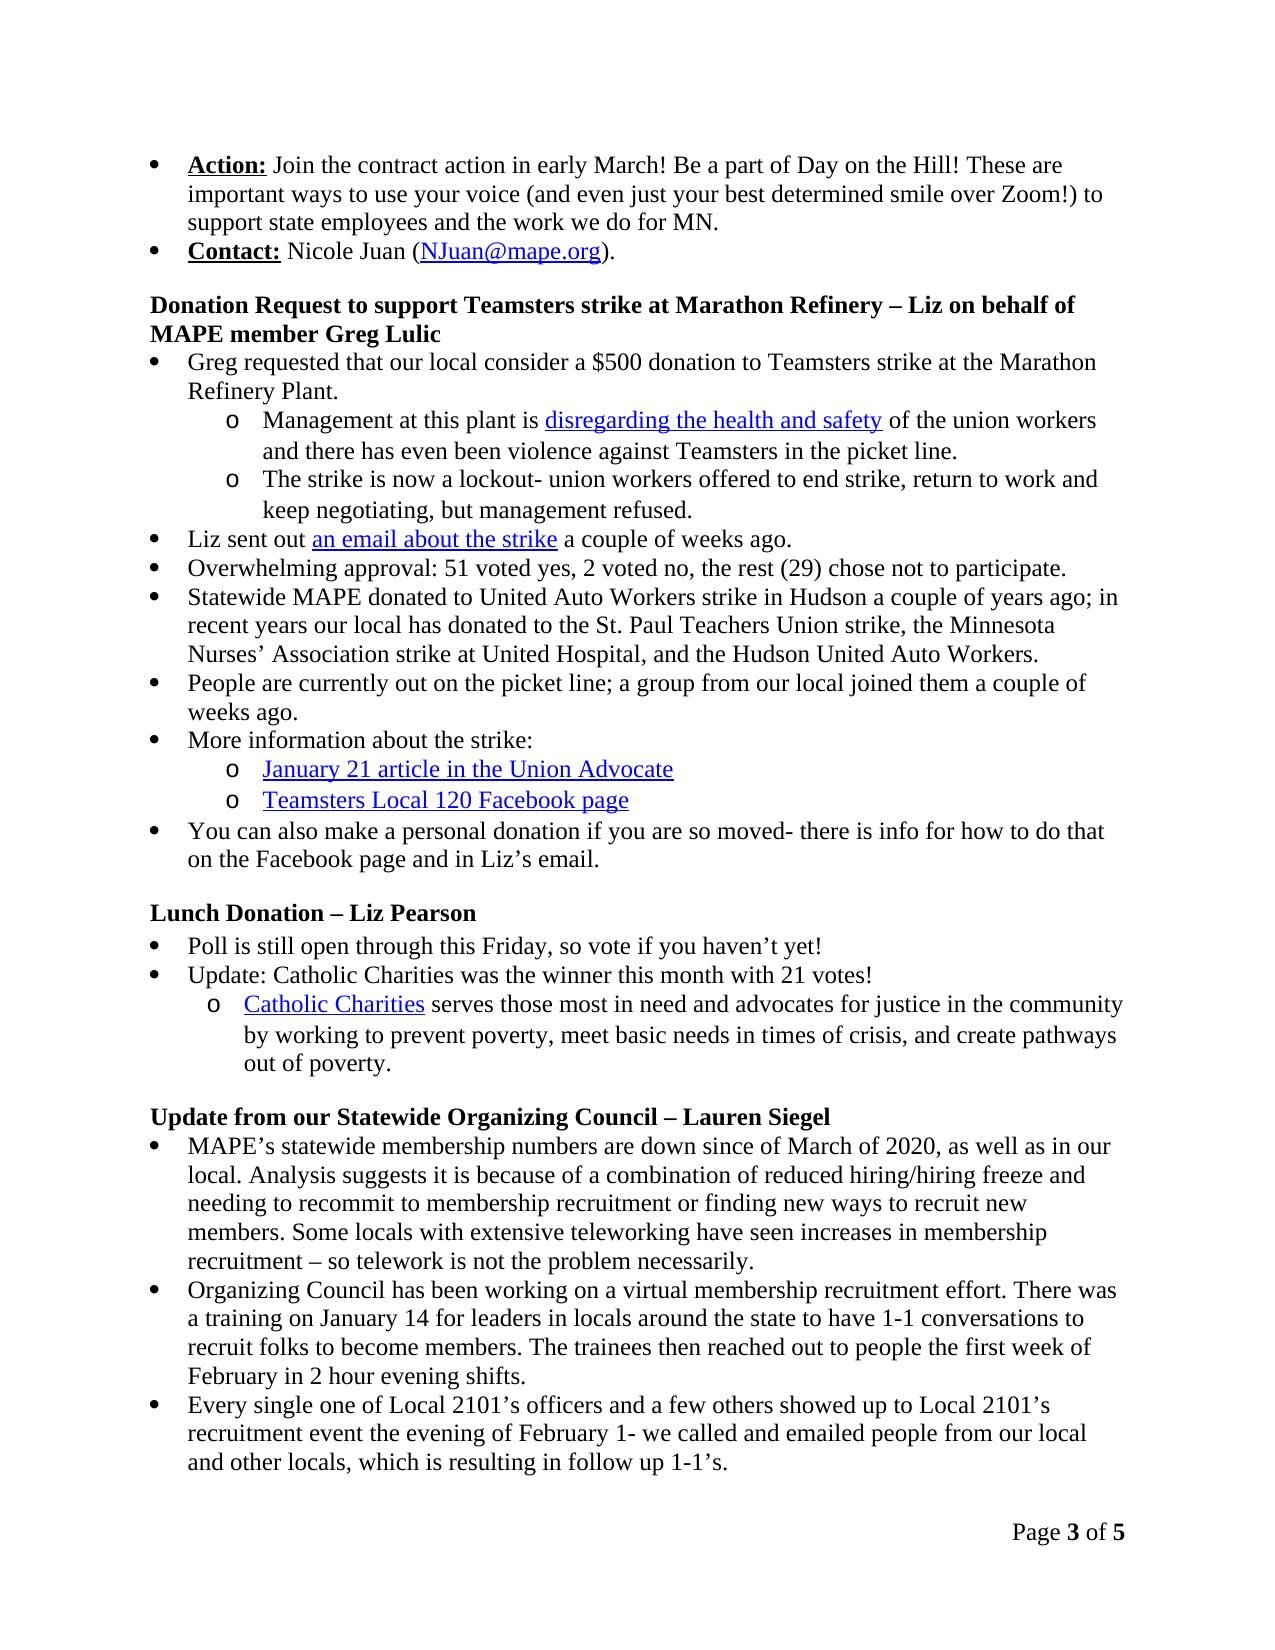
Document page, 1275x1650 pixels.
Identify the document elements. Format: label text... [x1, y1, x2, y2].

text Update from our Statewide Organizing Council – Lauren Siegel [150, 1102, 1125, 1131]
text Lunch Donation – Liz Pearson [150, 898, 1125, 927]
text Donation Request to support Teamsters strike at Marathon Refinery – Liz on behalf of MAPE member Greg Lulic [150, 290, 1125, 347]
list Teamsters Local 120 Facebook page [225, 785, 1125, 816]
list MAPE’s statewide membership numbers are down since of March of 2020, as well as in our local. Analysis suggests it is because of a combination of reduced hiring/hiring freeze and needing to recommit to membership recruitment or finding new ways to recruit new members. Some locals with extensive teleworking have seen increases in membership recruitment – so telework is not the problem necessarily. [150, 1131, 1125, 1275]
list Action: Join the contract action in early March! Be a part of Day on the Hill! These are important ways to use your voice (and even just your best determined smile over Zoom!) to support state employees and the work we do for MN. [150, 150, 1125, 236]
list Overwhelming approval: 51 voted yes, 2 voted no, the rest (29) chose not to participate. [150, 553, 1125, 582]
list January 21 article in the Union Advocate [225, 754, 1125, 785]
list You can also make a personal donation if you are so moved- there is info for how to do that on the Facebook page and in Liz’s email. [150, 816, 1125, 873]
list Every single one of Local 2101’s officers and a few others showed up to Local 2101’s recruitment event the evening of February 1- we called and emailed people from our local and other locals, which is resulting in follow up 1-1’s. [150, 1390, 1125, 1476]
list People are currently out on the picket line; a group from our local joined them a couple of weeks ago. [150, 668, 1125, 725]
list Greg requested that our local consider a $500 donation to Teamsters strike at the Marathon Refinery Plant. [150, 347, 1125, 405]
list Organizing Council has been working on a virtual membership recruitment effort. There was a training on January 14 for leaders in locals around the state to have 1-1 conversations to recruit folks to become members. The trainees then reached out to people the first week of February in 2 hour evening shifts. [150, 1275, 1125, 1390]
list More information about the strike: [150, 725, 1125, 754]
list Update: Catholic Charities was the winner this month with 21 votes! [150, 960, 1125, 989]
list Contact: Nicole Juan (NJuan@mape.org). [150, 236, 1125, 265]
list The strike is now a lockout- union workers offered to end strike, return to work and keep negotiating, but management refused. [225, 464, 1125, 524]
list Catholic Charities serves those most in need and advocates for justice in the community by working to prevent poverty, meet basic needs in times of crisis, and create pathways out of poverty. [206, 989, 1125, 1077]
list Statewide MAPE donated to United Auto Workers strike in Hudson a couple of years ago; in recent years our local has donated to the St. Paul Teachers Union strike, the Minnesota Nurses’ Association strike at United Hospital, and the Hudson United Auto Workers. [150, 582, 1125, 668]
list Management at this plant is disregarding the health and safety of the union workers and there has even been violence against Teamsters in the picket line. [225, 405, 1125, 464]
list Liz sent out an email about the strike a couple of weeks ago. [150, 524, 1125, 553]
list Poll is still open through this Friday, so vote if you haven’t yet! [150, 931, 1125, 960]
